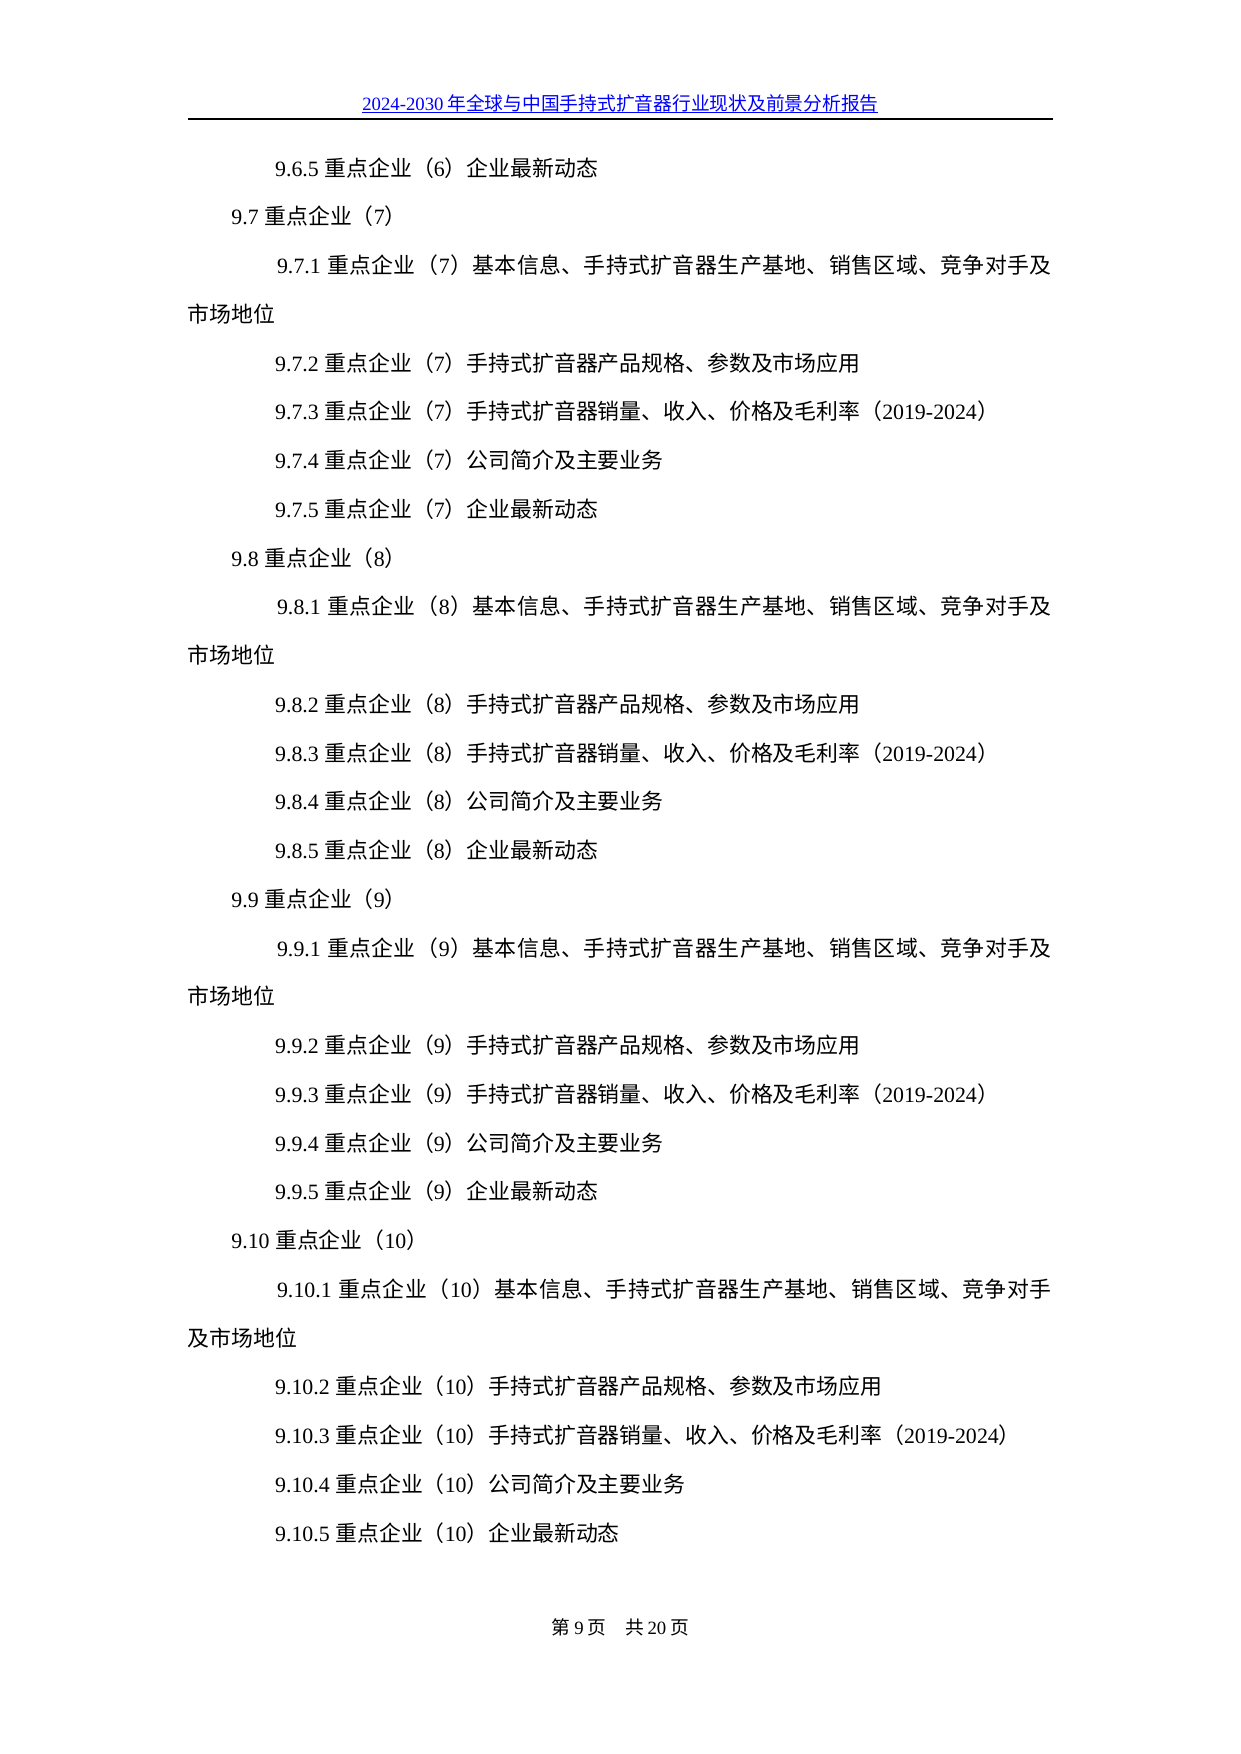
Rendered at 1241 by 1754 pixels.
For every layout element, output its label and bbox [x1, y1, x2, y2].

text [187, 150, 1053, 1548]
